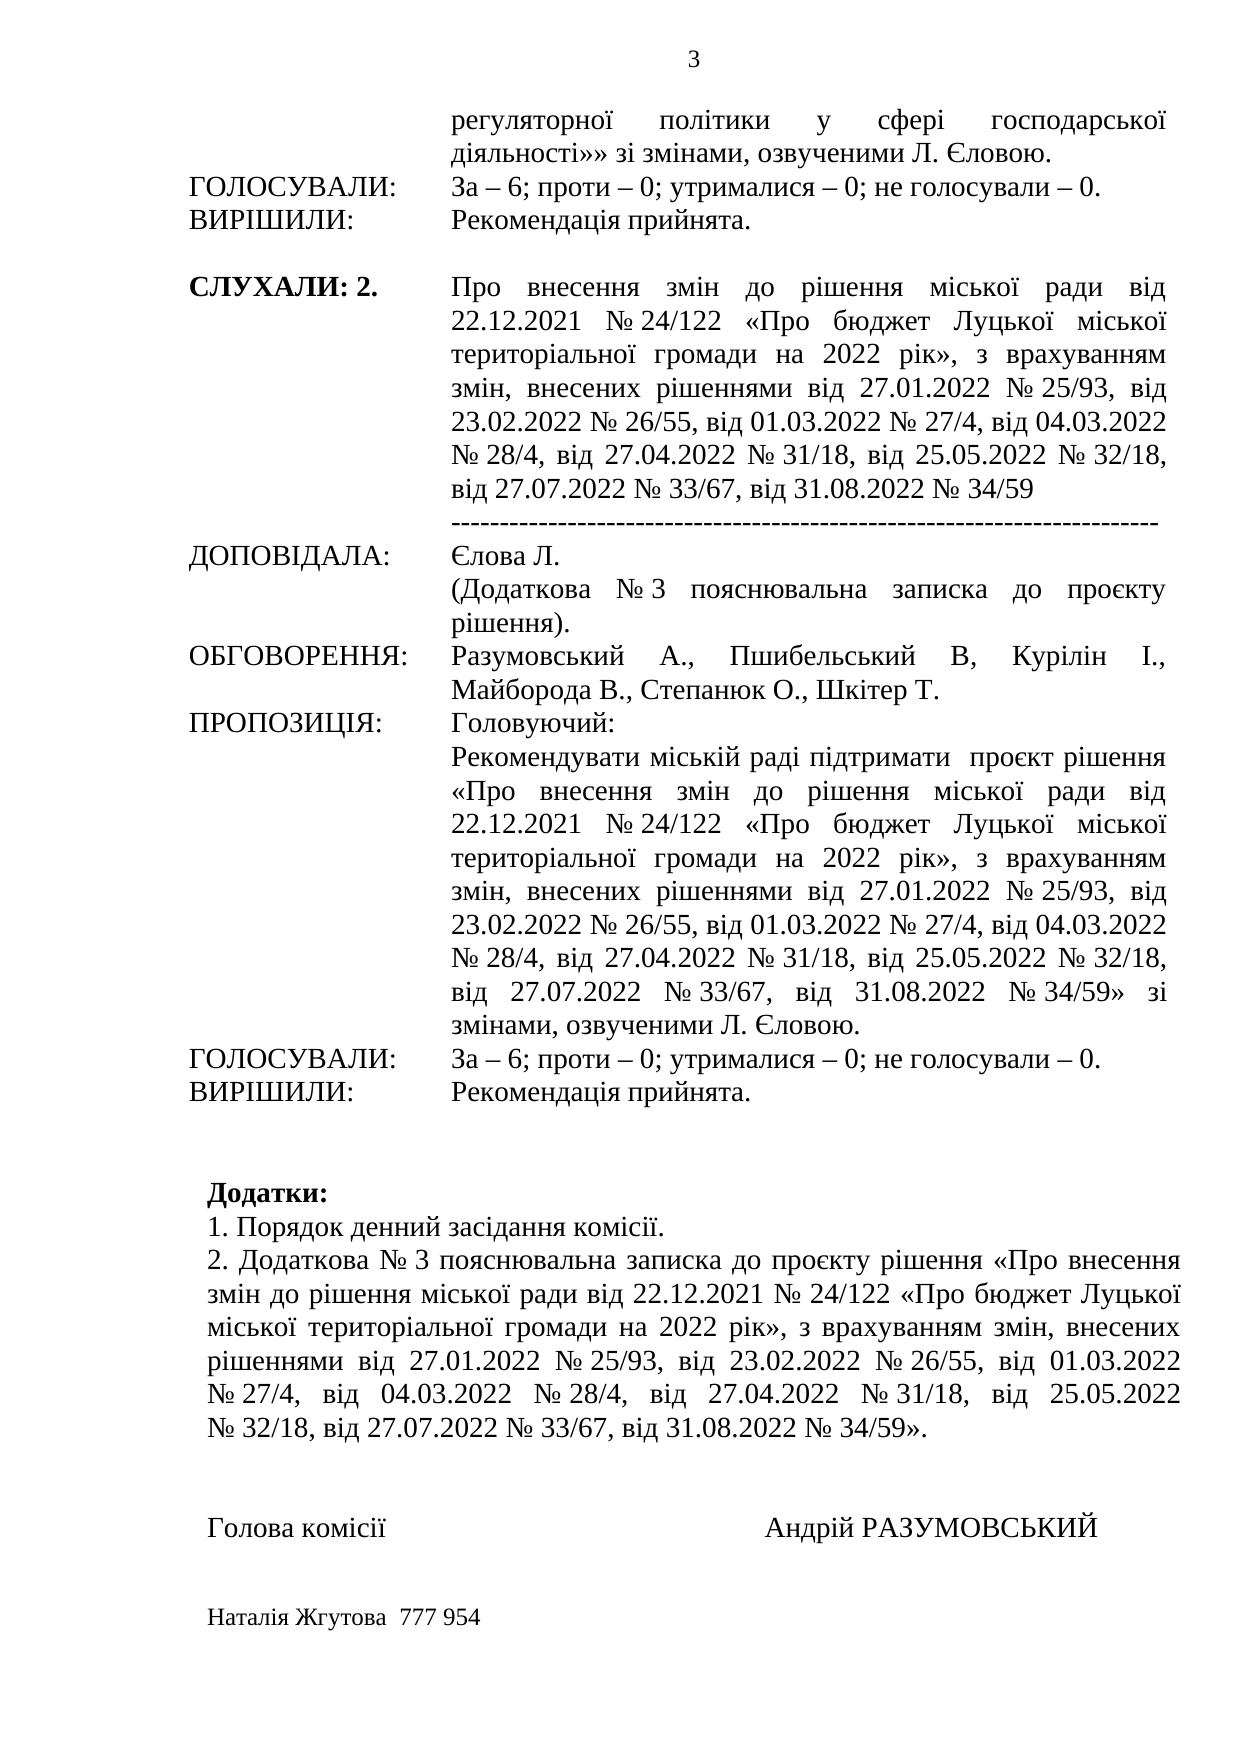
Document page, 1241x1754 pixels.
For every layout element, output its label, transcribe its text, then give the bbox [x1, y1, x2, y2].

text Додатки: [207, 1175, 1181, 1209]
table_cell СЛУХАЛИ: 2. ДОПОВІДАЛА: ОБГОВОРЕННЯ: ПРОПОЗИЦІЯ: ГОЛОСУВАЛИ: ВИРІШИЛИ: [177, 270, 439, 1142]
text Наталія Жгутова 777 954 [207, 1602, 1181, 1630]
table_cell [440, 102, 1178, 269]
text Голова комісії Андрій РАЗУМОВСЬКИЙ [207, 1511, 1181, 1544]
text 2. Додаткова № 3 пояснювальна записка до проєкту рішення «Про внесення змін до рішення міської ради від 22.12.2021 № 24/122 «Про бюджет Луцької міської територіальної громади на 2022 рік», з врахуванням змін, внесених рішеннями від 27.01.2022 № 25/93, від 23.02.2022 № 26/55, від 01.03.2022 № 27/4, від 04.03.2022 № 28/4, від 27.04.2022 № 31/18, від 25.05.2022 № 32/18, від 27.07.2022 № 33/67, від 31.08.2022 № 34/59». [207, 1242, 1181, 1443]
table_cell Про внесення змін до рішення міської ради від 22.12.2021 № 24/122 «Про бюджет Луцької міської територіальної громади на 2022 рік», з врахуванням змін, внесених рішеннями від 27.01.2022 № 25/93, від 23.02.2022 № 26/55, від 01.03.2022 № 27/4, від 04.03.2022 № 28/4, від 27.04.2022 № 31/18, від 25.05.2022 № 32/18, від 27.07.2022 № 33/67, від 31.08.2022 № 34/59 ------------------------------------------------------------------------- Єлова Л. (Додаткова № 3 пояснювальна записка до проєкту рішення). Разумовський А., Пшибельський В, Курілін І., Майборода В., Степанюк О., Шкітер Т. Головуючий: Рекомендувати міській раді підтримати проєкт рішення «Про внесення змін до рішення міської ради від 22.12.2021 № 24/122 «Про бюджет Луцької міської територіальної громади на 2022 рік», з врахуванням змін, внесених рішеннями від 27.01.2022 № 25/93, від 23.02.2022 № 26/55, від 01.03.2022 № 27/4, від 04.03.2022 № 28/4, від 27.04.2022 № 31/18, від 25.05.2022 № 32/18, від 27.07.2022 № 33/67, від 31.08.2022 № 34/59» зі змінами, озвученими Л. Єловою. За – 6; проти – 0; утрималися – 0; не голосували – 0. Рекомендація прийнята. [440, 270, 1178, 1142]
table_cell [177, 102, 439, 269]
text 1. Порядок денний засідання комісії. [207, 1209, 1181, 1242]
